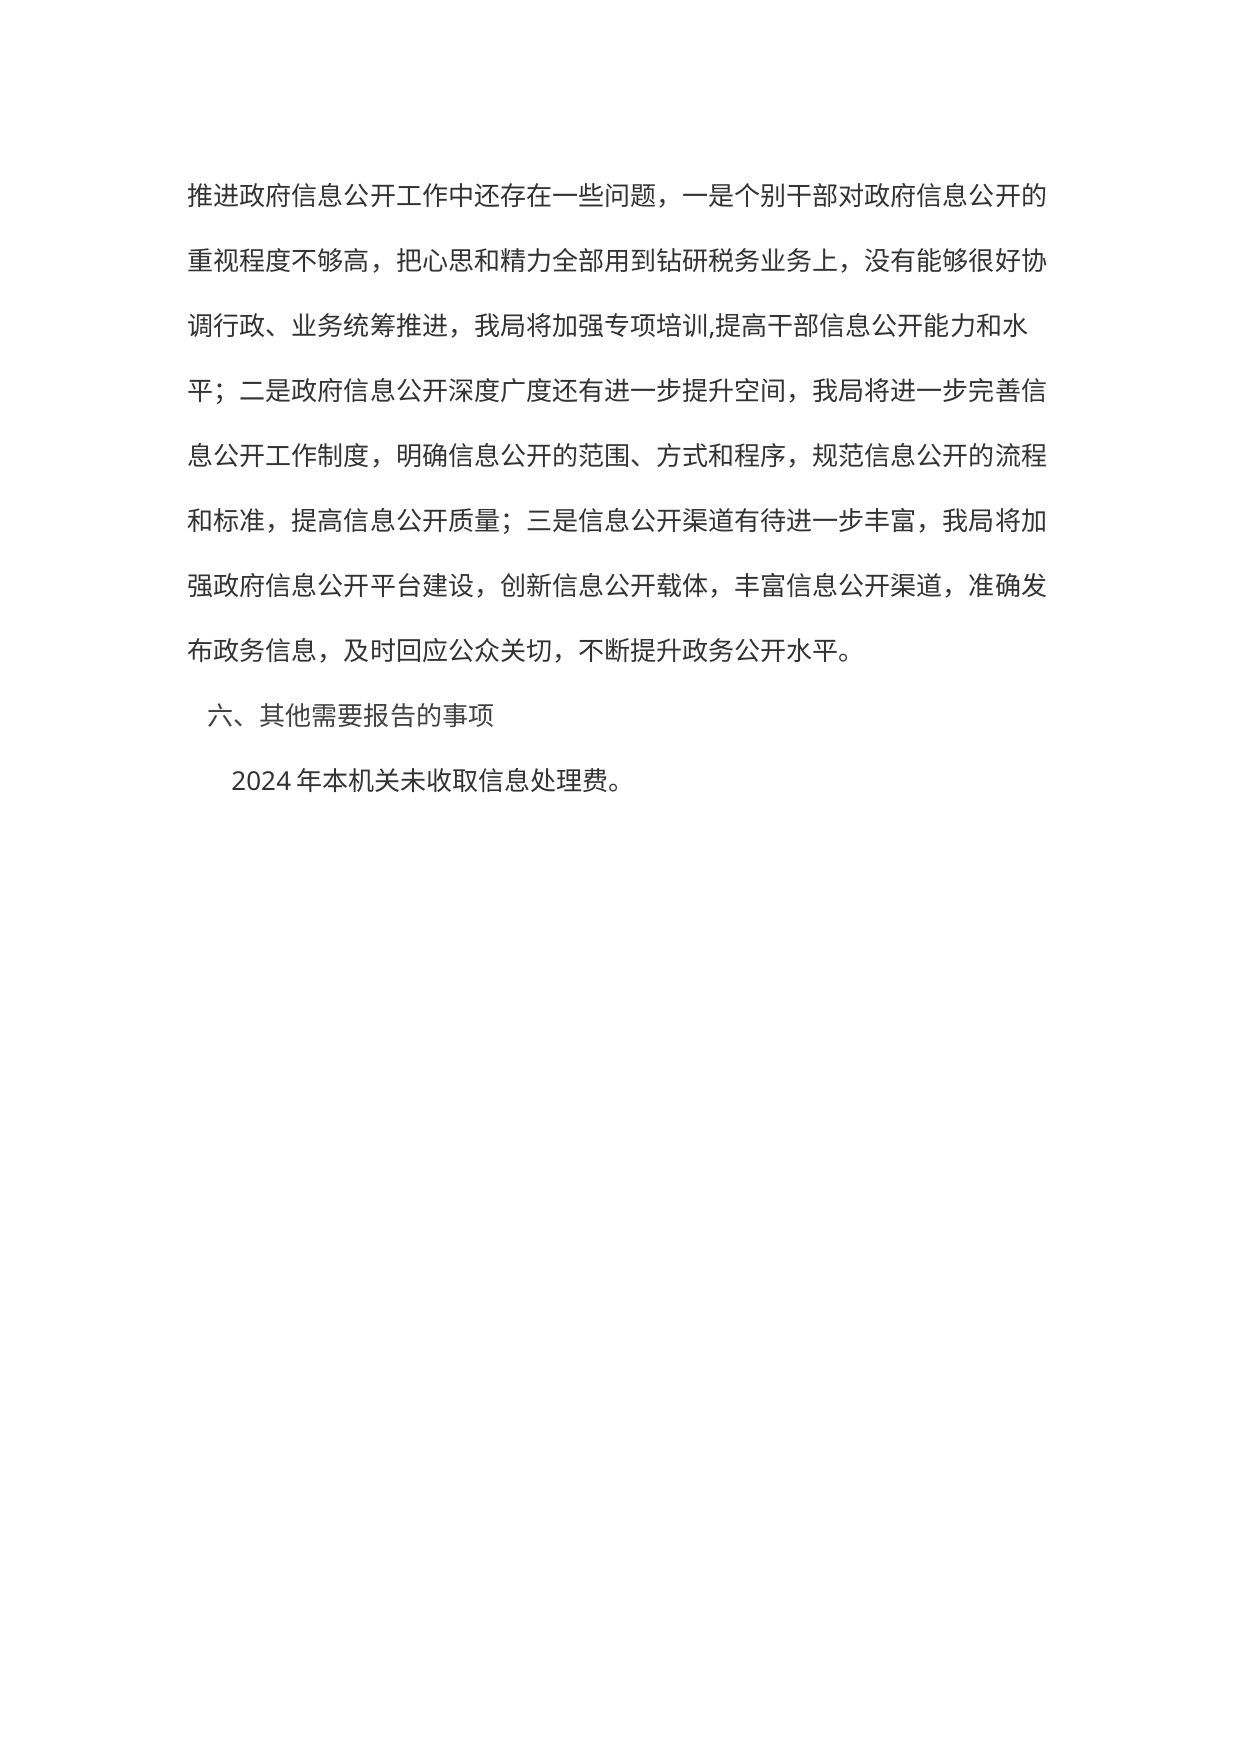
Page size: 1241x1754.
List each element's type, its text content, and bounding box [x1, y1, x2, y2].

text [187, 162, 1053, 682]
text 六、其他需要报告的事项 [187, 682, 1053, 747]
text 2024年本机关未收取信息处理费。 [187, 747, 1053, 812]
